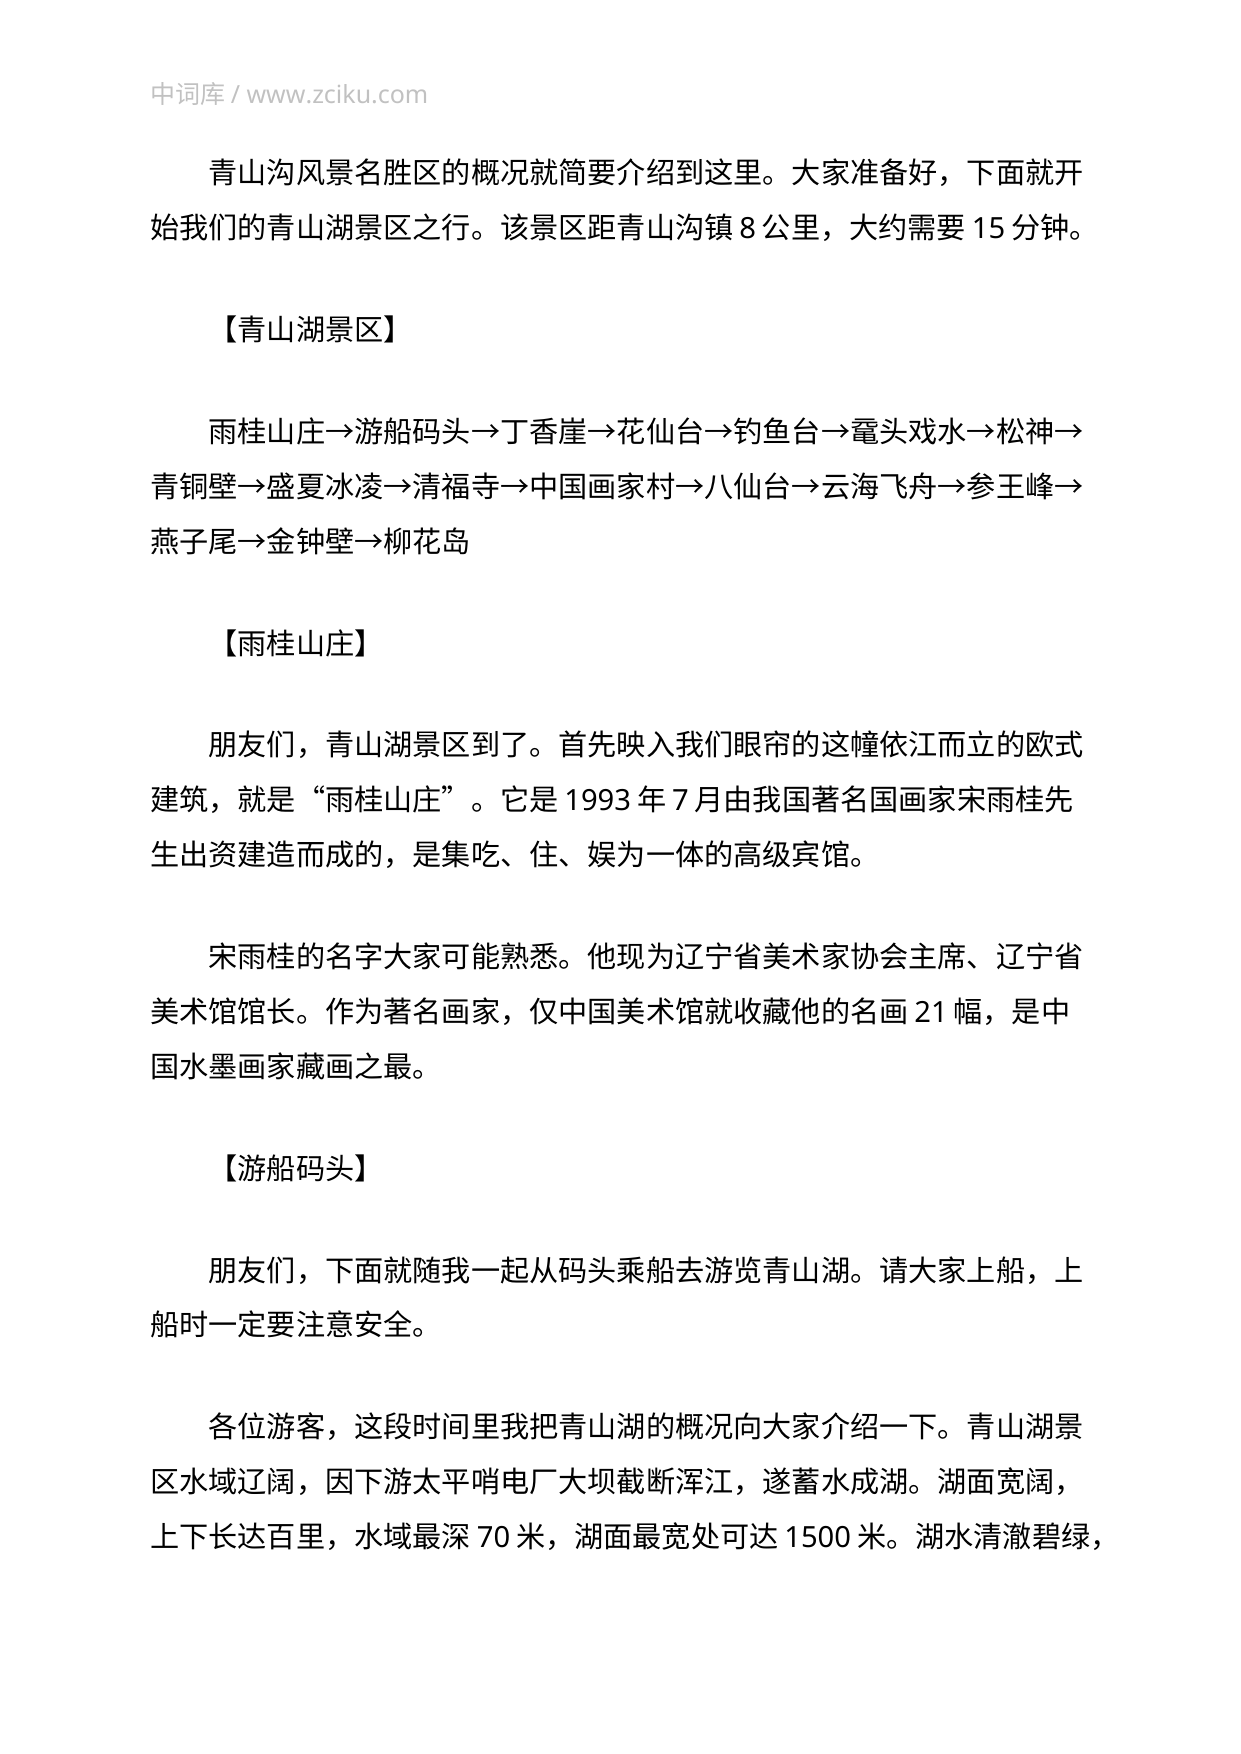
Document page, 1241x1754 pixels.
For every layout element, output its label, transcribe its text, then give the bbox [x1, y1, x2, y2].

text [150, 1404, 1090, 1556]
text 朋友们，青山湖景区到了。首先映入我们眼帘的这幢依江而立的欧式建筑，就是“雨桂山庄”。它是1993年7月由我国著名国画家宋雨桂先生出资建造而成的，是集吃、住、娱为一体的高级宾馆。 [150, 722, 1090, 874]
text 【雨桂山庄】 [150, 620, 1090, 662]
text 雨桂山庄→游船码头→丁香崖→花仙台→钓鱼台→鼋头戏水→松神→青铜壁→盛夏冰凌→清福寺→中国画家村→八仙台→云海飞舟→参王峰→燕子尾→金钟壁→柳花岛 [150, 409, 1090, 561]
text 【青山湖景区】 [150, 307, 1090, 349]
text 【游船码头】 [150, 1145, 1090, 1188]
text 宋雨桂的名字大家可能熟悉。他现为辽宁省美术家协会主席、辽宁省美术馆馆长。作为著名画家，仅中国美术馆就收藏他的名画21幅，是中国水墨画家藏画之最。 [150, 934, 1090, 1086]
text 朋友们，下面就随我一起从码头乘船去游览青山湖。请大家上船，上船时一定要注意安全。 [150, 1247, 1090, 1344]
text 青山沟风景名胜区的概况就简要介绍到这里。大家准备好，下面就开始我们的青山湖景区之行。该景区距青山沟镇8公里，大约需要15分钟。 [150, 150, 1090, 247]
